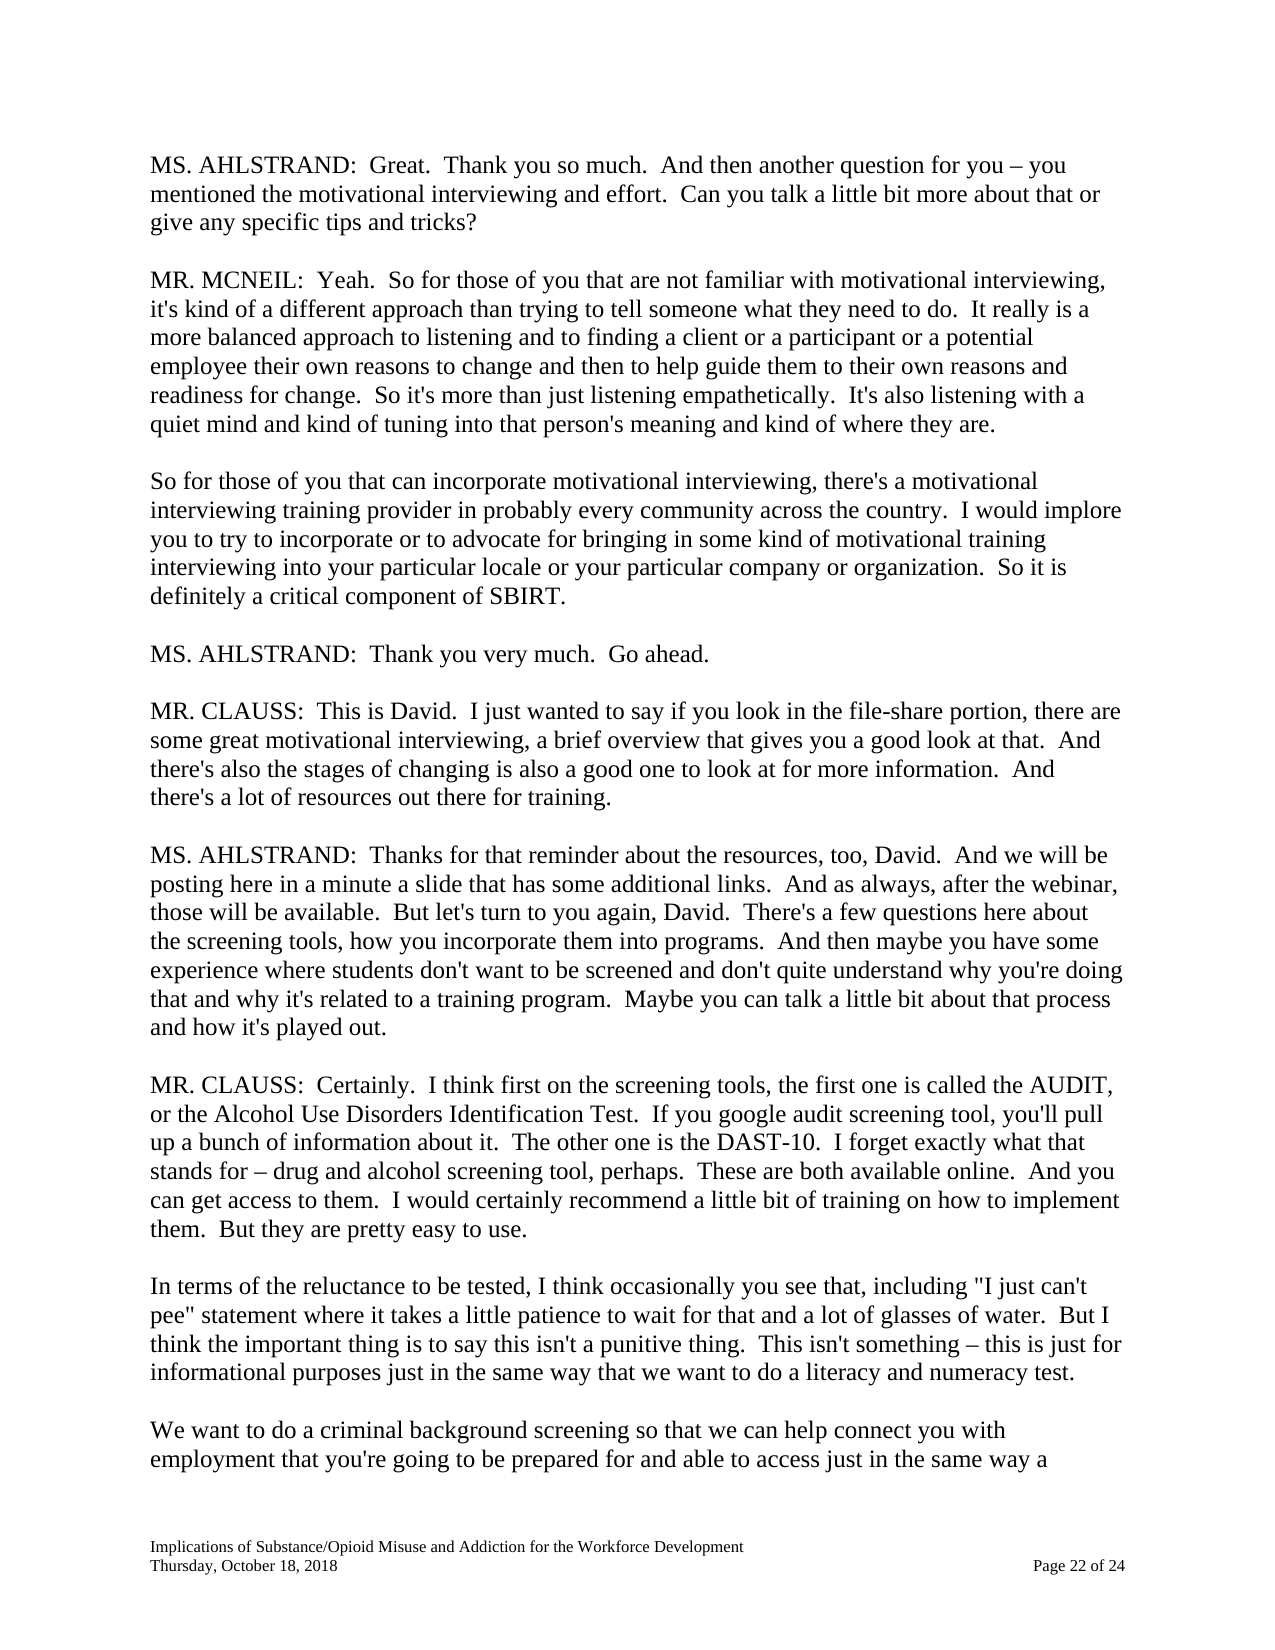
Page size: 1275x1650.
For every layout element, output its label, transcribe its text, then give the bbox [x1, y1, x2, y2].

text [150, 1415, 1125, 1472]
text In terms of the reluctance to be tested, I think occasionally you see that, including "I just can't pee" statement where it takes a little patience to wait for that and a lot of glasses of water. But I think the important thing is to say this isn't a punitive thing. This isn't something – this is just for informational purposes just in the same way that we want to do a literacy and numeracy test. [150, 1271, 1125, 1386]
text So for those of you that can incorporate motivational interviewing, there's a motivational interviewing training provider in probably every community across the country. I would implore you to try to incorporate or to advocate for bringing in some kind of motivational training interviewing into your particular locale or your particular company or organization. So it is definitely a critical component of SBIRT. [150, 466, 1125, 610]
text MS. AHLSTRAND: Thank you very much. Go ahead. [150, 639, 1125, 667]
text MR. MCNEIL: Yeah. So for those of you that are not familiar with motivational interviewing, it's kind of a different approach than trying to tell someone what they need to do. It really is a more balanced approach to listening and to finding a client or a participant or a potential employee their own reasons to change and then to help guide them to their own reasons and readiness for change. So it's more than just listening empathetically. It's also listening with a quiet mind and kind of tuning into that person's meaning and kind of where they are. [150, 265, 1125, 437]
text MS. AHLSTRAND: Great. Thank you so much. And then another question for you – you mentioned the motivational interviewing and effort. Can you talk a little bit more about that or give any specific tips and tricks? [150, 150, 1125, 236]
text MR. CLAUSS: This is David. I just wanted to say if you look in the file-share portion, there are some great motivational interviewing, a brief overview that gives you a good look at that. And there's also the stages of changing is also a good one to look at for more information. And there's a lot of resources out there for training. [150, 696, 1125, 811]
text MS. AHLSTRAND: Thanks for that reminder about the resources, too, David. And we will be posting here in a minute a slide that has some additional links. And as always, after the webinar, those will be available. But let's turn to you again, David. There's a few questions here about the screening tools, how you incorporate them into programs. And then maybe you have some experience where students don't want to be screened and don't quite understand why you're doing that and why it's related to a training program. Maybe you can talk a little bit about that process and how it's played out. [150, 840, 1125, 1041]
text MR. CLAUSS: Certainly. I think first on the screening tools, the first one is called the AUDIT, or the Alcohol Use Disorders Identification Test. If you google audit screening tool, you'll pull up a bunch of information about it. The other one is the DAST-10. I forget exactly what that stands for – drug and alcohol screening tool, perhaps. These are both available online. And you can get access to them. I would certainly recommend a little bit of training on how to implement them. But they are pretty easy to use. [150, 1070, 1125, 1242]
